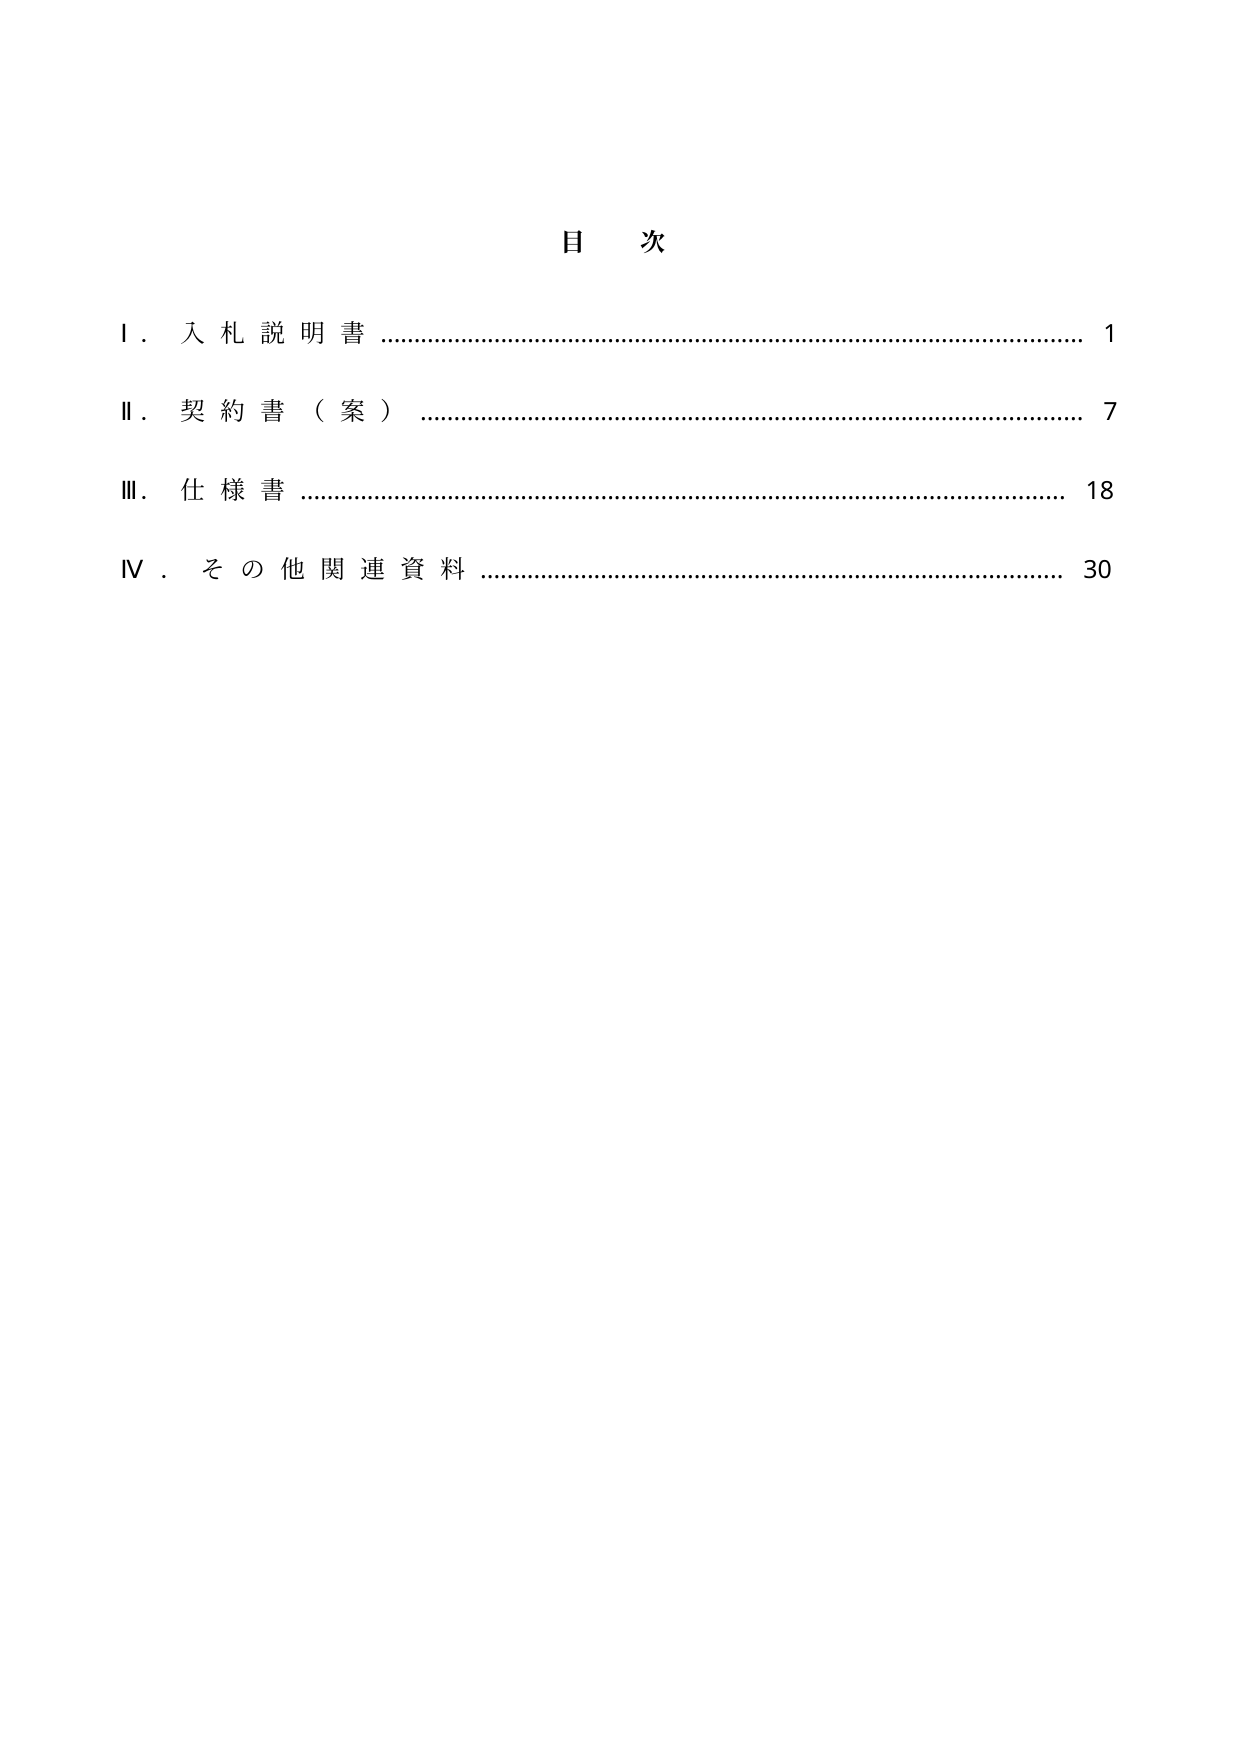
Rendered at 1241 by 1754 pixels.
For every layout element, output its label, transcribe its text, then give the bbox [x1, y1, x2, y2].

text Ⅰ．入札説明書 1 [120, 301, 1120, 362]
text Ⅲ．仕様書 18 [120, 458, 1120, 519]
text Ⅳ．その他関連資料 30 [120, 537, 1120, 598]
text Ⅱ．契約書（案） 7 [120, 380, 1120, 440]
text 目 次 [120, 210, 1120, 271]
